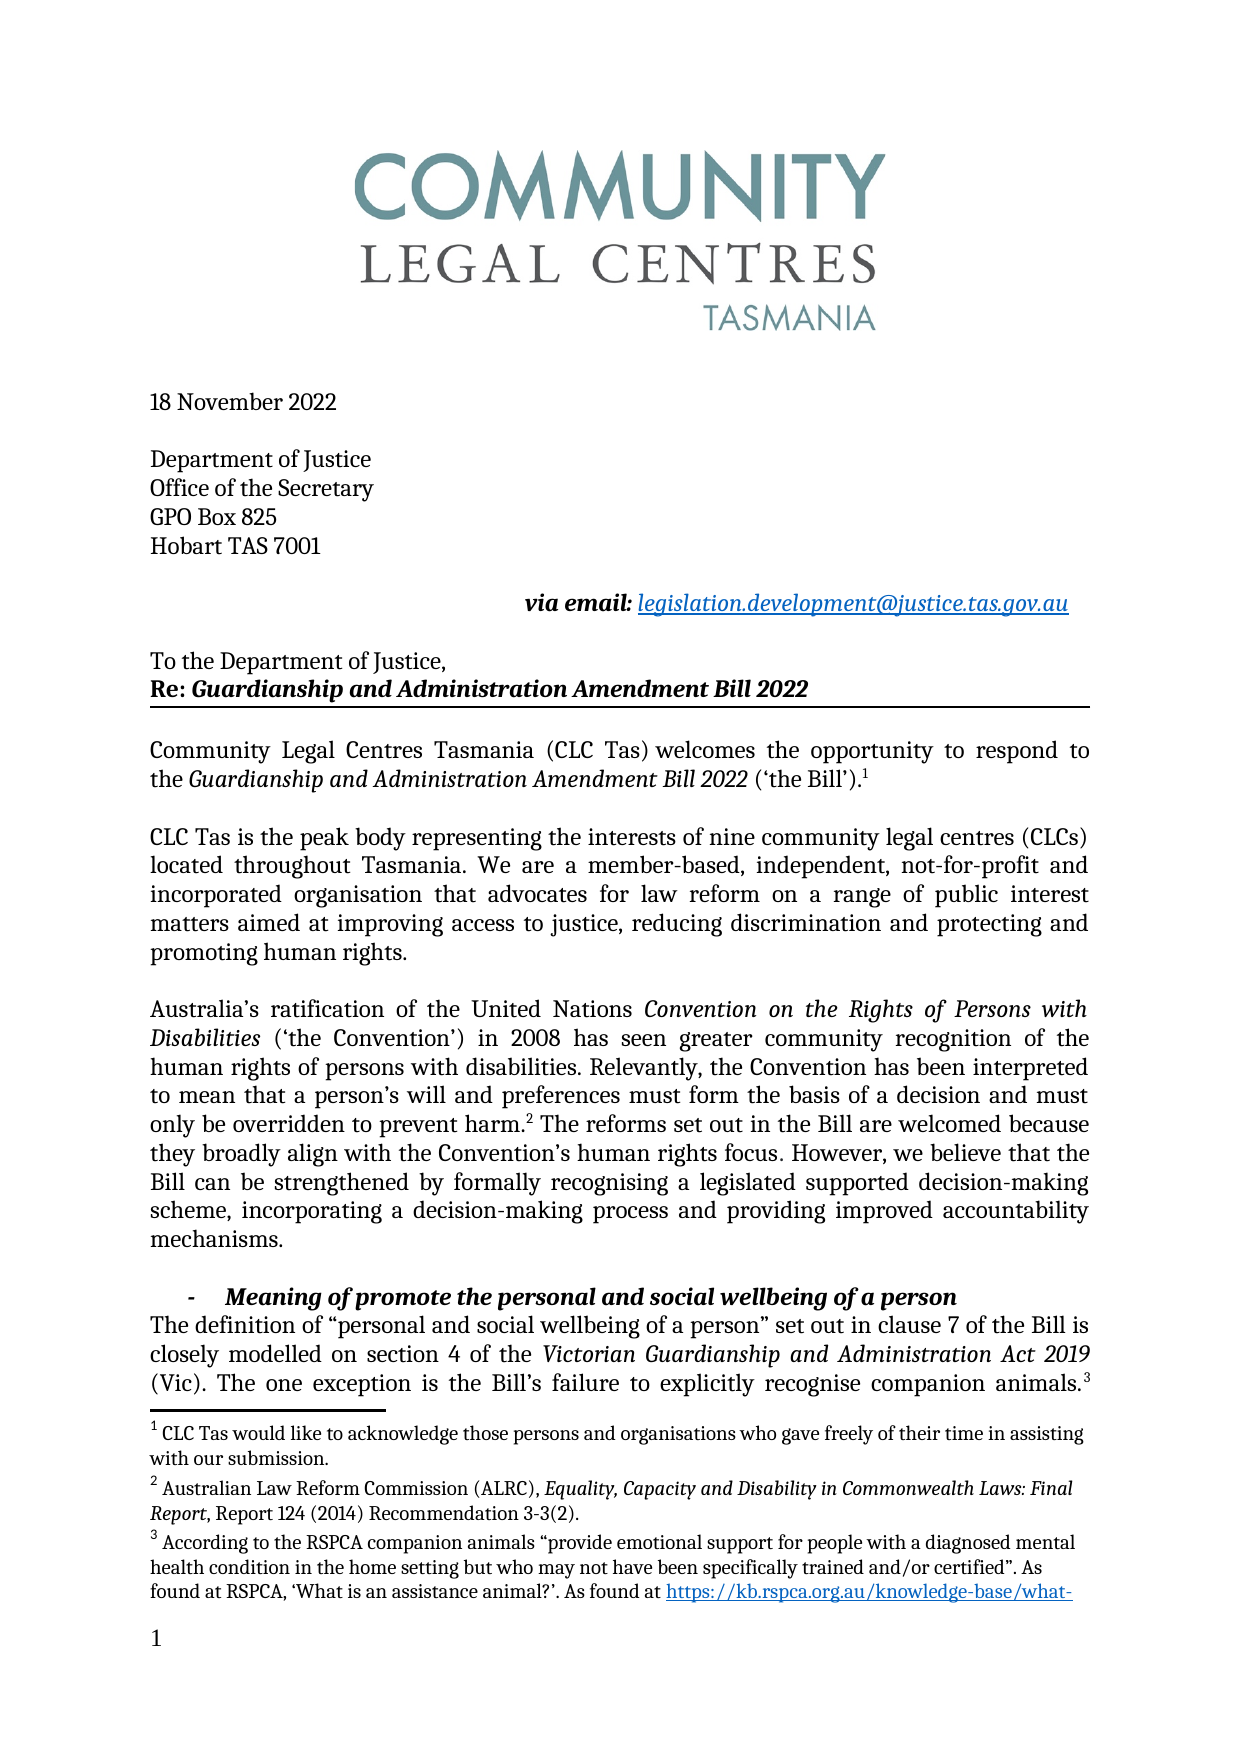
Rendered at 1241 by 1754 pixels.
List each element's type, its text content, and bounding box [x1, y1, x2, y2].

list Meaning of promote the personal and social wellbeing of a person [187, 1283, 1090, 1311]
text Hobart TAS 7001 [150, 532, 1090, 560]
text Australia’s ratification of the United Nations Convention on the Rights of Persons with Disabilities (‘the Convention’) in 2008 has seen greater community recognition of the human rights of persons with disabilities. Relevantly, the Convention has been interpreted to mean that a person’s will and preferences must form the basis of a decision and must only be overridden to prevent harm. The reforms set out in the Bill are welcomed because they broadly align with the Convention’s human rights focus. However, we believe that the Bill can be strengthened by formally recognising a legislated supported decision-making scheme, incorporating a decision-making process and providing improved accountability mechanisms. [150, 995, 1090, 1254]
text 18 November 2022 [150, 388, 1090, 417]
text To the Department of Justice, [150, 647, 1090, 675]
text Office of the Secretary [150, 474, 1090, 503]
text Re: Guardianship and Administration Amendment Bill 2022 [150, 675, 1090, 706]
text Department of Justice [150, 445, 1090, 474]
text GPO Box 825 [150, 503, 1090, 532]
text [150, 1311, 1090, 1398]
text CLC Tas is the peak body representing the interests of nine community legal centres (CLCs) located throughout Tasmania. We are a member-based, independent, not-for-profit and incorporated organisation that advocates for law reform on a range of public interest matters aimed at improving access to justice, reducing discrimination and protecting and promoting human rights. [150, 823, 1090, 966]
picture [354, 150, 886, 331]
text Community Legal Centres Tasmania (CLC Tas) welcomes the opportunity to respond to the Guardianship and Administration Amendment Bill 2022 (‘the Bill’). [150, 736, 1090, 794]
text via email: legislation.development@justice.tas.gov.au [450, 589, 1090, 618]
